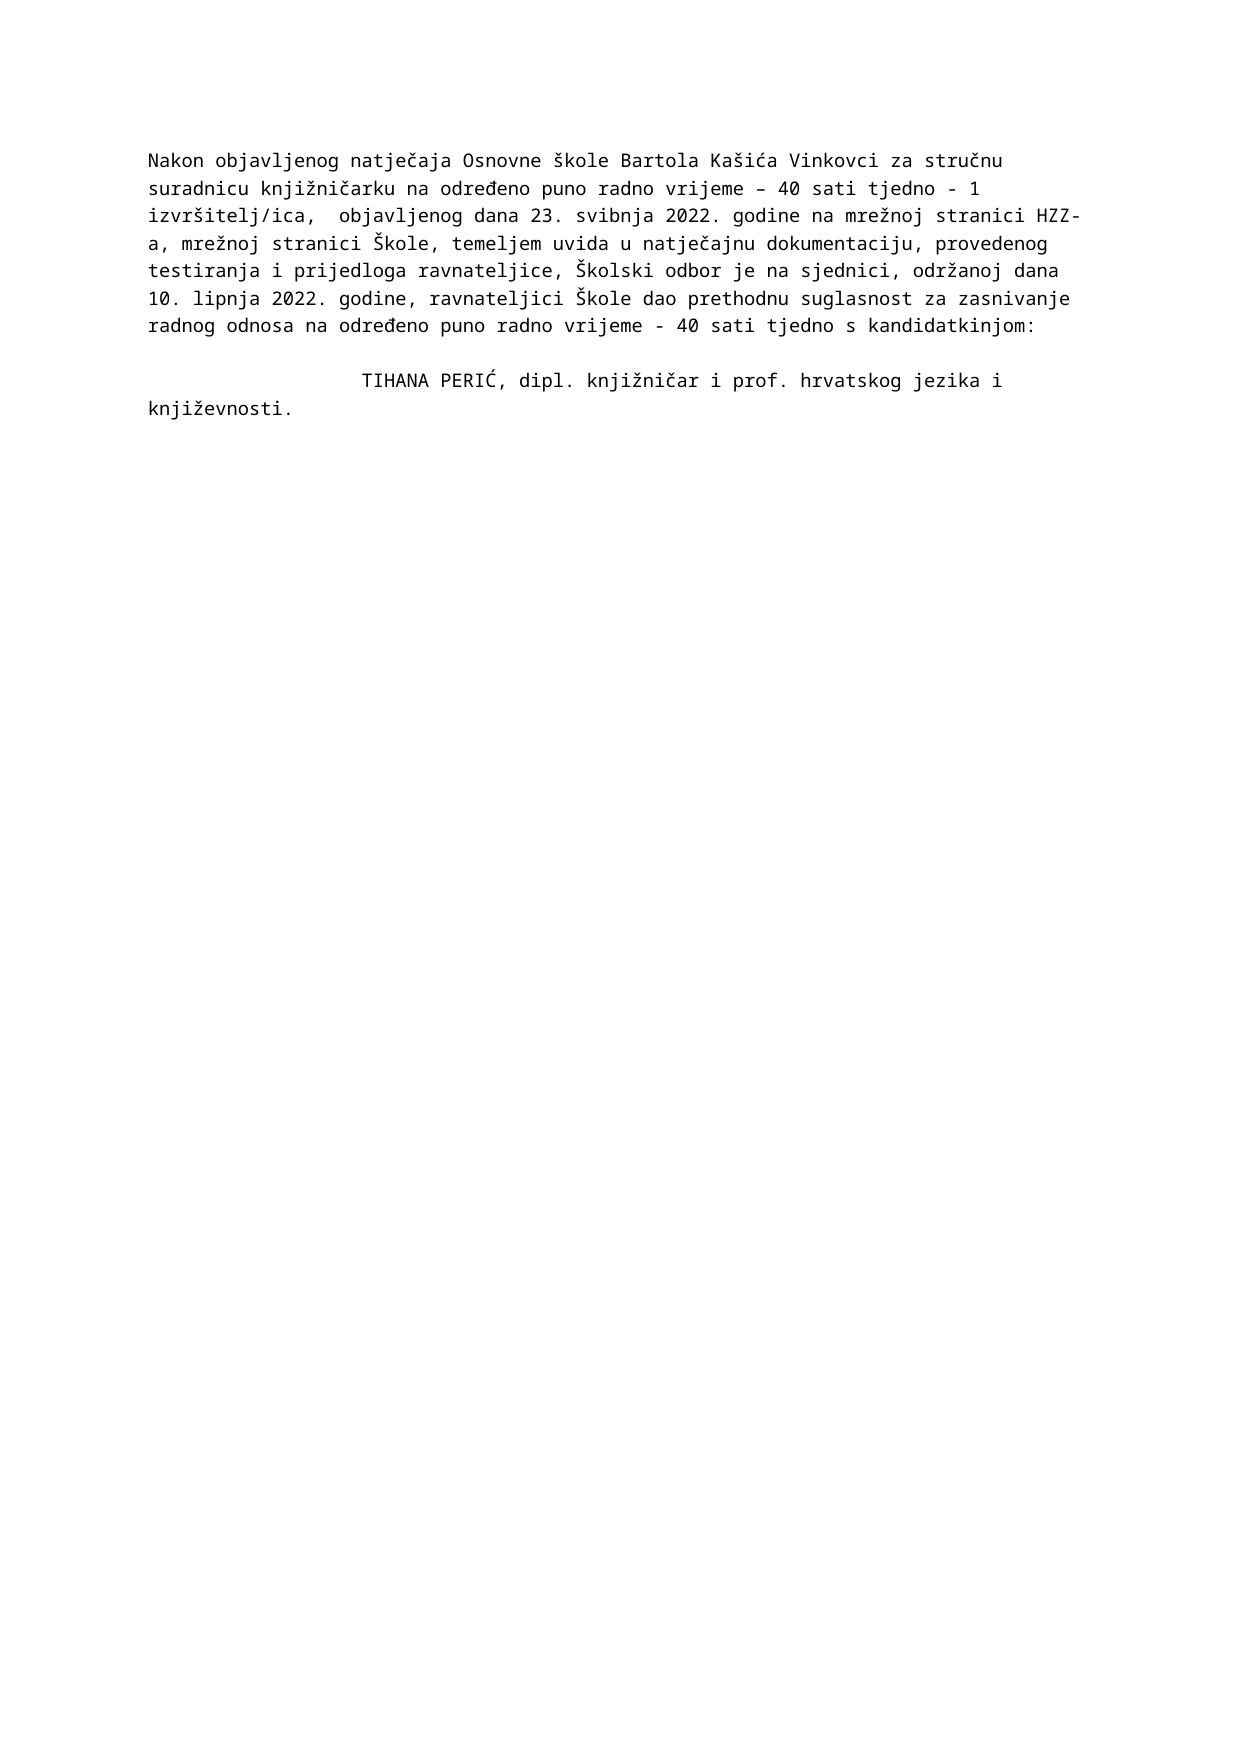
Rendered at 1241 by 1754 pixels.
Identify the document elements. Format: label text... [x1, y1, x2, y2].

text Nakon objavljenog natječaja Osnovne škole Bartola Kašića Vinkovci za stručnu suradnicu knjižničarku na određeno puno radno vrijeme – 40 sati tjedno - 1 izvršitelj/ica, objavljenog dana 23. svibnja 2022. godine na mrežnoj stranici HZZ-a, mrežnoj stranici Škole, temeljem uvida u natječajnu dokumentaciju, provedenog testiranja i prijedloga ravnateljice, Školski odbor je na sjednici, održanoj dana 10. lipnja 2022. godine, ravnateljici Škole dao prethodnu suglasnost za zasnivanje radnog odnosa na određeno puno radno vrijeme - 40 sati tjedno s kandidatkinjom: TIHANA PERIĆ, dipl. knjižničar i prof. hrvatskog jezika i književnosti. [148, 148, 1093, 421]
